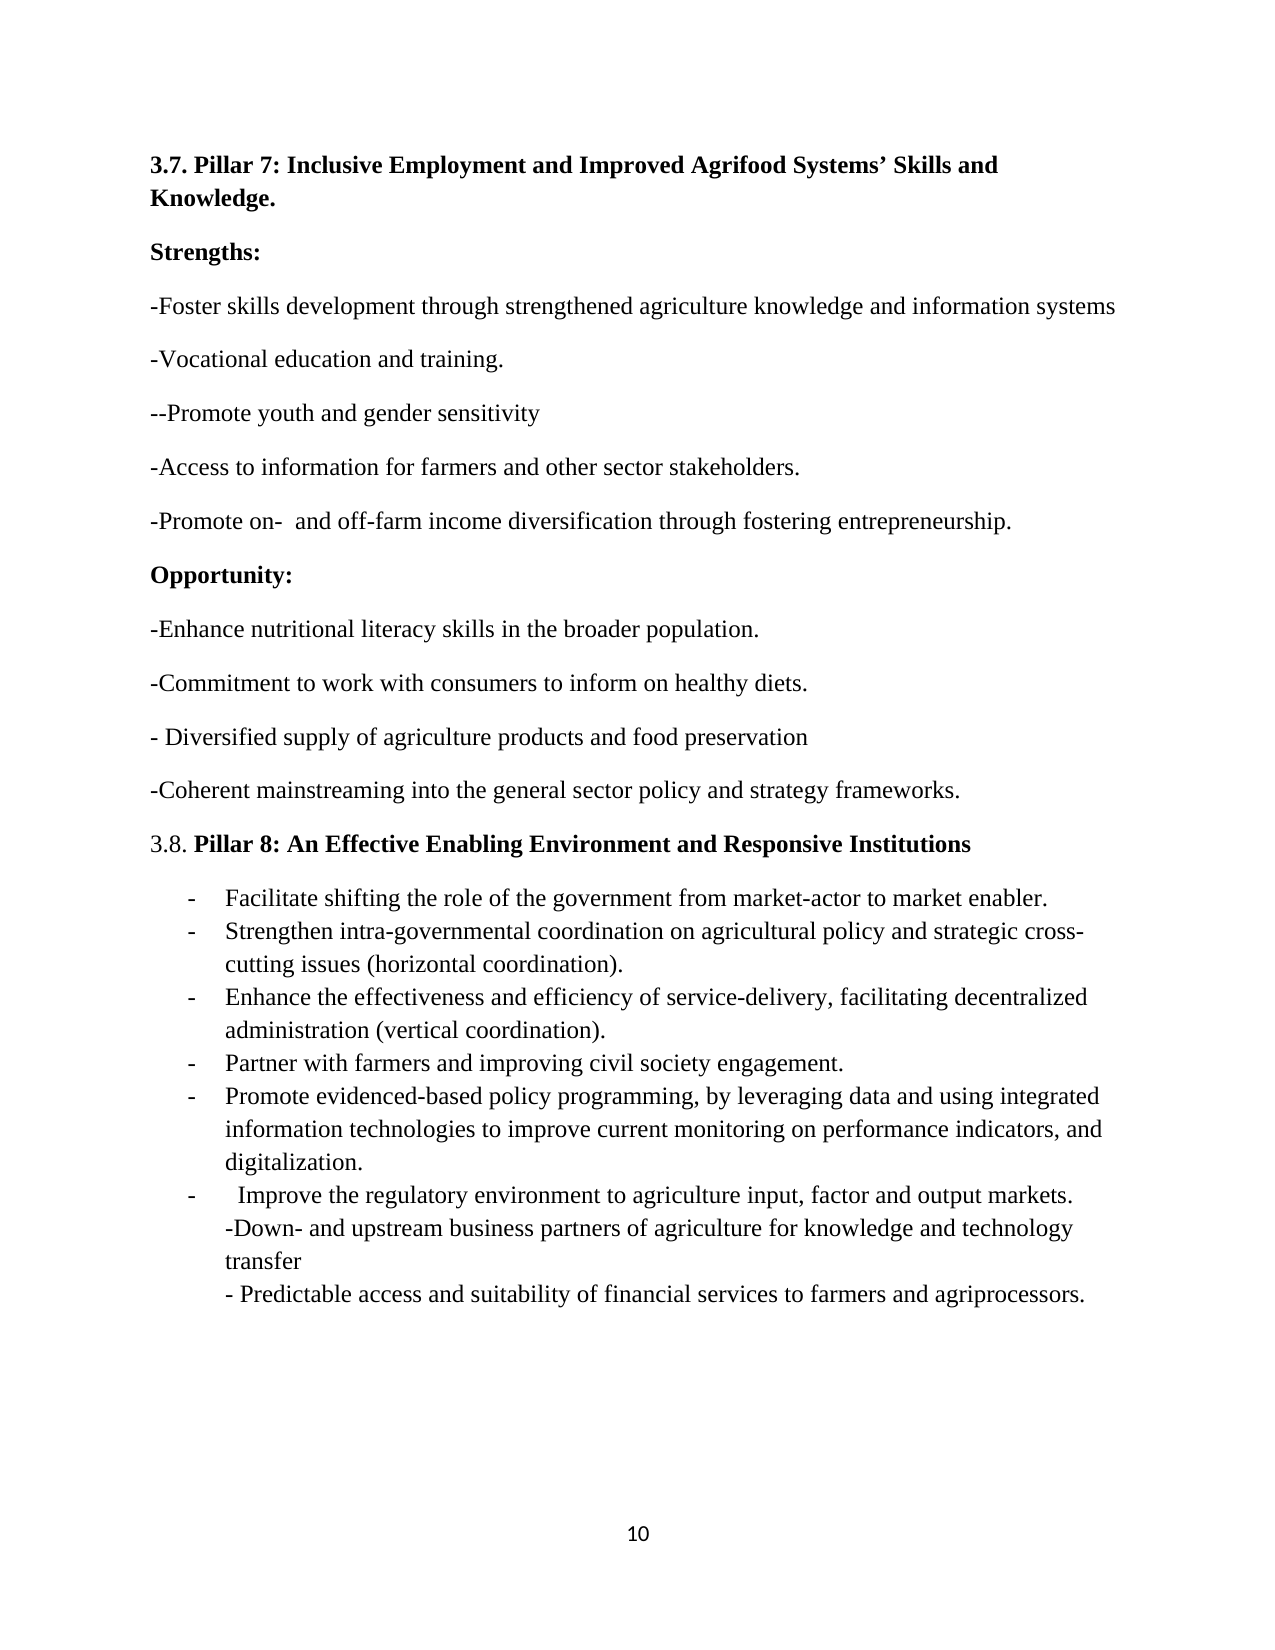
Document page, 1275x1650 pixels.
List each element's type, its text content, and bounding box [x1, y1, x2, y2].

text -Access to information for farmers and other sector stakeholders. [150, 452, 1125, 481]
text -Commitment to work with consumers to inform on healthy diets. [150, 668, 1125, 696]
list - Predictable access and suitability of financial services to farmers and agriprocessors. [225, 1279, 1125, 1308]
text -Promote on- and off-farm income diversification through fostering entrepreneurship. [150, 506, 1125, 535]
text 3.8. Pillar 8: An Effective Enabling Environment and Responsive Institutions [150, 829, 1125, 858]
text 3.7. Pillar 7: Inclusive Employment and Improved Agrifood Systems’ Skills and Knowledge. [150, 150, 1125, 212]
list Partner with farmers and improving civil society engagement. [187, 1048, 1125, 1077]
text -Vocational education and training. [150, 344, 1125, 373]
list Enhance the effectiveness and efficiency of service-delivery, facilitating decentralized administration (vertical coordination). [187, 982, 1125, 1044]
text -Coherent mainstreaming into the general sector policy and strategy frameworks. [150, 775, 1125, 804]
text Opportunity: [150, 560, 1125, 589]
text --Promote youth and gender sensitivity [150, 398, 1125, 427]
text - Diversified supply of agriculture products and food preservation [150, 722, 1125, 750]
list Improve the regulatory environment to agriculture input, factor and output markets. [187, 1180, 1125, 1209]
text -Enhance nutritional literacy skills in the broader population. [150, 614, 1125, 643]
list Promote evidenced-based policy programming, by leveraging data and using integrated information technologies to improve current monitoring on performance indicators, and digitalization. [187, 1081, 1125, 1176]
list Facilitate shifting the role of the government from market-actor to market enabler. [187, 883, 1125, 912]
list -Down- and upstream business partners of agriculture for knowledge and technology transfer [225, 1213, 1125, 1275]
list Strengthen intra-governmental coordination on agricultural policy and strategic cross-cutting issues (horizontal coordination). [187, 916, 1125, 978]
text Strengths: [150, 237, 1125, 266]
text -Foster skills development through strengthened agriculture knowledge and information systems [150, 291, 1125, 319]
